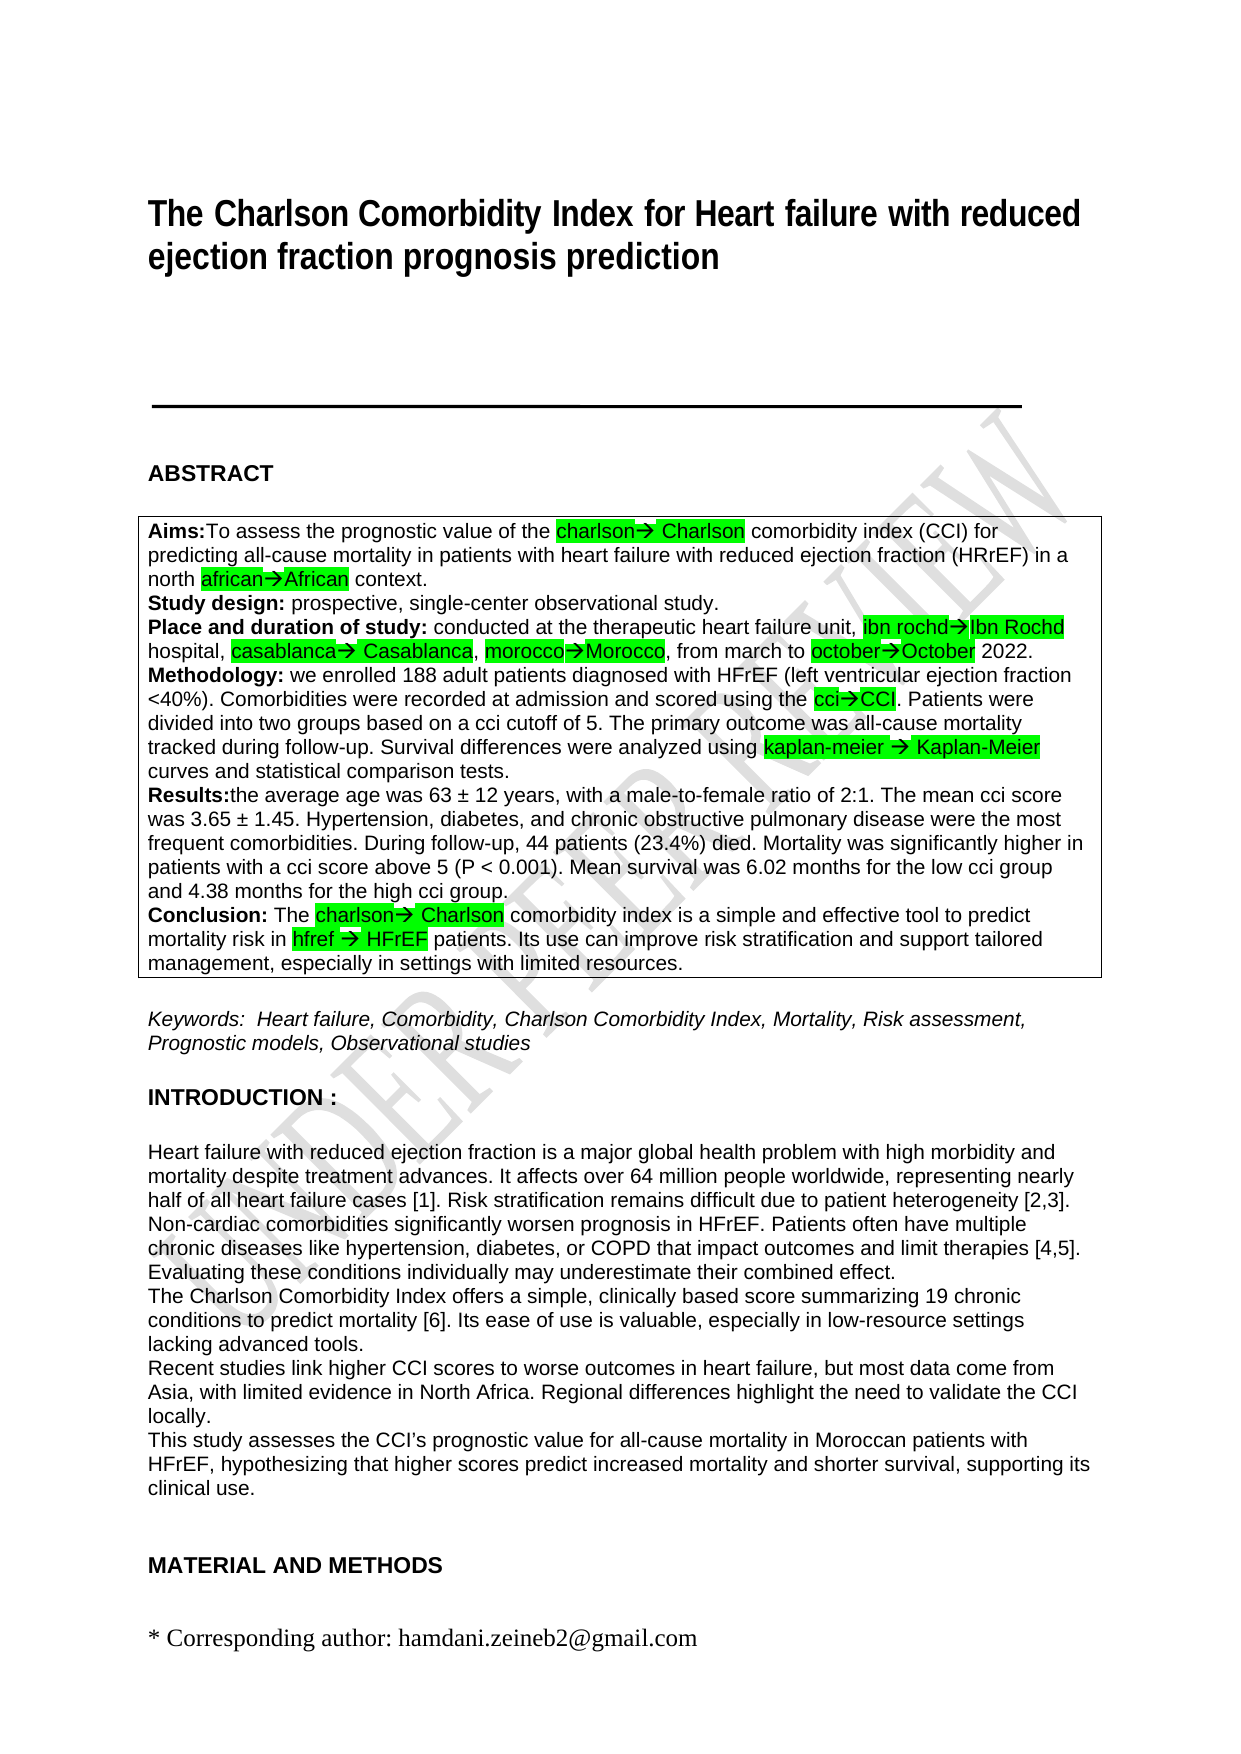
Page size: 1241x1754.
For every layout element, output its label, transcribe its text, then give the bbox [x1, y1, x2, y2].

text Results:the average age was 63 ± 12 years, with a male-to-female ratio of 2:1. The mean cci score was 3.65 ± 1.45. Hypertension, diabetes, and chronic obstructive pulmonary disease were the most frequent comorbidities. During follow-up, 44 patients (23.4%) died. Mortality was significantly higher in patients with a cci score above 5 (P < 0.001). Mean survival was 6.02 months for the low cci group and 4.38 months for the high cci group. [148, 783, 1093, 900]
text Aims:To assess the prognostic value of the charlson Charlson comorbidity index (CCI) for predicting all-cause mortality in patients with heart failure with reduced ejection fraction (HRrEF) in a north africanAfrican context. [139, 517, 1101, 591]
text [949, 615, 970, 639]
text The Charlson Comorbidity Index for Heart failure with reduced ejection fraction prognosis prediction [148, 191, 1093, 277]
text Conclusion: The charlson Charlson comorbidity index is a simple and effective tool to predict mortality risk in hfref HFrEF patients. Its use can improve risk stratification and support tailored management, especially in settings with limited resources. [139, 900, 1101, 977]
text Recent studies link higher CCI scores to worse outcomes in heart failure, but most data come from Asia, with limited evidence in North Africa. Regional differences highlight the need to validate the CCI locally. [148, 1356, 1093, 1427]
text INTRODUCTION : [148, 1084, 1093, 1111]
text This study assesses the CCI’s prognostic value for all-cause mortality in Moroccan patients with HFrEF, hypothesizing that higher scores predict increased mortality and shorter survival, supporting its clinical use. [148, 1427, 1093, 1499]
text Non-cardiac comorbidities significantly worsen prognosis in HFrEF. Patients often have multiple chronic diseases like hypertension, diabetes, or COPD that impact outcomes and limit therapies [4,5]. Evaluating these conditions individually may underestimate their combined effect. [148, 1212, 1093, 1284]
text The Charlson Comorbidity Index offers a simple, clinically based score summarizing 19 chronic conditions to predict mortality [6]. Its ease of use is valuable, especially in low-resource settings lacking advanced tools. [148, 1284, 1093, 1356]
text MATERIAL AND METHODS [148, 1552, 1093, 1579]
text Place and duration of study: conducted at the therapeutic heart failure unit, ibn rochdIbn Rochd hospital, casablanca Casablanca, moroccoMorocco, from march to octoberOctober 2022. [148, 615, 863, 663]
text Keywords: Heart failure, Comorbidity, Charlson Comorbidity Index, Mortality, Risk assessment, Prognostic models, Observational studies [148, 1007, 1093, 1055]
text Heart failure with reduced ejection fraction is a major global health problem with high morbidity and mortality despite treatment advances. It affects over 64 million people worldwide, representing nearly half of all heart failure cases [1]. Risk stratification remains difficult due to patient heterogeneity [2,3]. [148, 1140, 1093, 1212]
text Study design: prospective, single-center observational study. [148, 591, 1093, 615]
text ABSTRACT [148, 460, 1093, 487]
text Methodology: we enrolled 188 adult patients diagnosed with HFrEF (left ventricular ejection fraction <40%). Comorbidities were recorded at admission and scored using the cciCCI. Patients were divided into two groups based on a cci cutoff of 5. The primary outcome was all-cause mortality tracked during follow-up. Survival differences were analyzed using kaplan-meier Kaplan-Meier curves and statistical comparison tests. [148, 663, 1093, 783]
